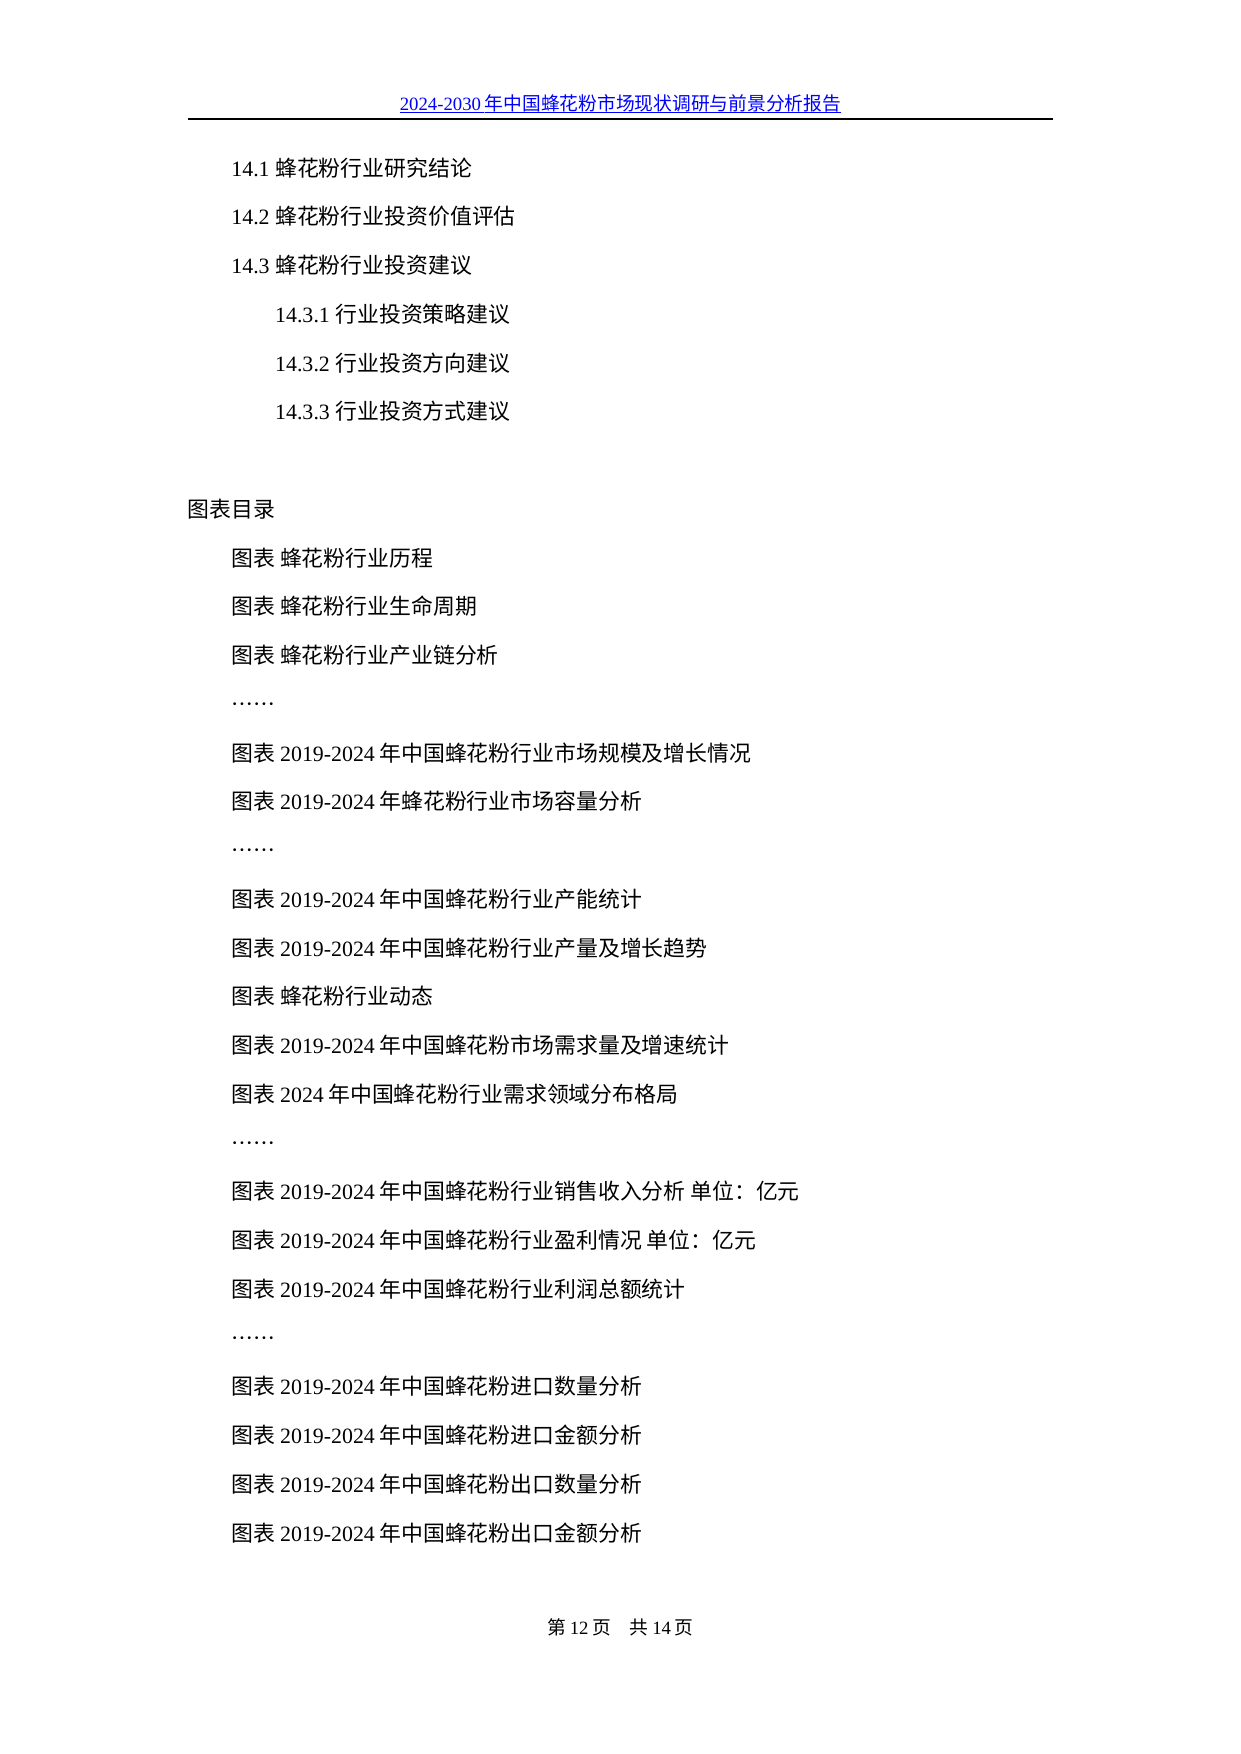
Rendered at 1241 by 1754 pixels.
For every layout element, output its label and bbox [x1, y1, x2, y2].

text [187, 150, 1053, 1548]
